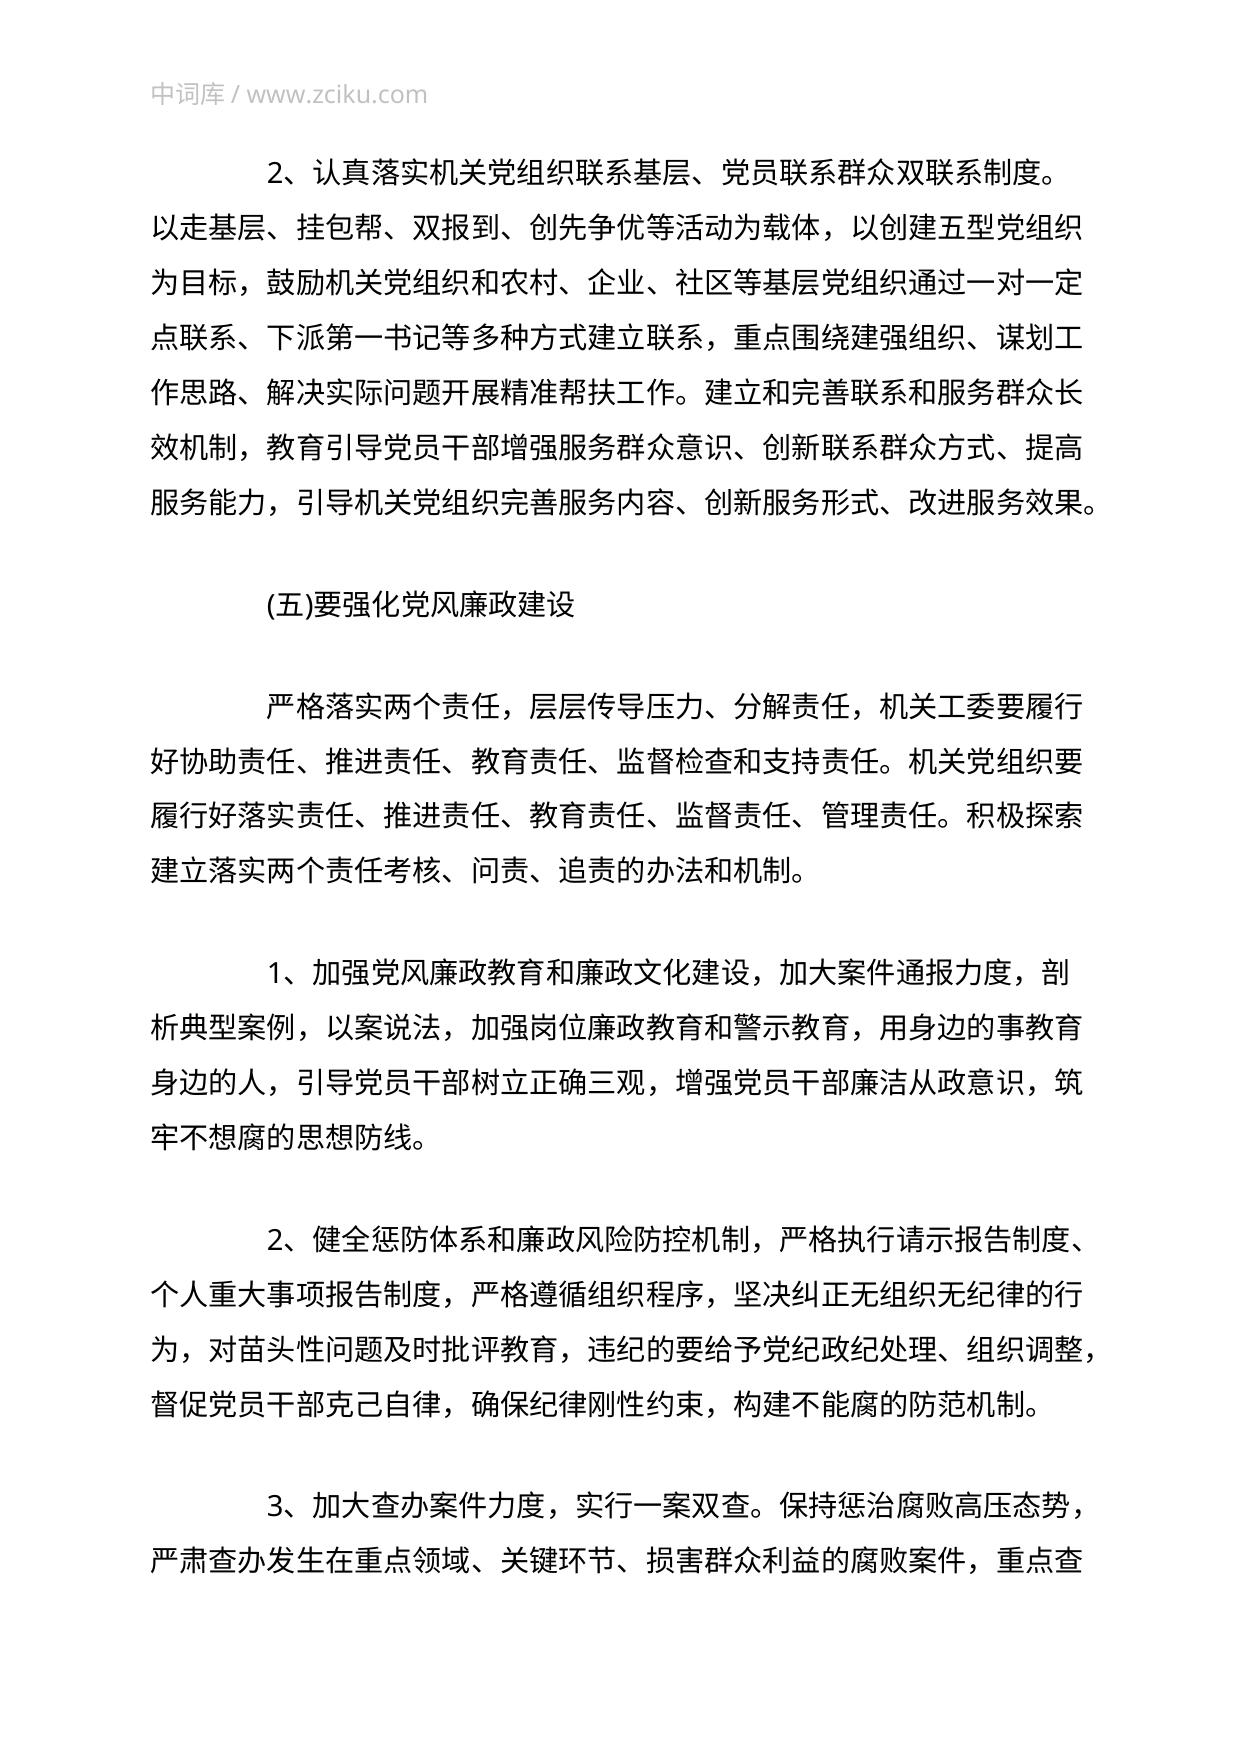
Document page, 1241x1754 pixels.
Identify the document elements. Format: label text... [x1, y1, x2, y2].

text 严格落实两个责任，层层传导压力、分解责任，机关工委要履行好协助责任、推进责任、教育责任、监督检查和支持责任。机关党组织要履行好落实责任、推进责任、教育责任、监督责任、管理责任。积极探索建立落实两个责任考核、问责、追责的办法和机制。 [150, 683, 1090, 890]
text 2、认真落实机关党组织联系基层、党员联系群众双联系制度。以走基层、挂包帮、双报到、创先争优等活动为载体，以创建五型党组织为目标，鼓励机关党组织和农村、企业、社区等基层党组织通过一对一定点联系、下派第一书记等多种方式建立联系，重点围绕建强组织、谋划工作思路、解决实际问题开展精准帮扶工作。建立和完善联系和服务群众长效机制，教育引导党员干部增强服务群众意识、创新联系群众方式、提高服务能力，引导机关党组织完善服务内容、创新服务形式、改进服务效果。 [150, 150, 1090, 522]
text 1、加强党风廉政教育和廉政文化建设，加大案件通报力度，剖析典型案例，以案说法，加强岗位廉政教育和警示教育，用身边的事教育身边的人，引导党员干部树立正确三观，增强党员干部廉洁从政意识，筑牢不想腐的思想防线。 [150, 950, 1090, 1157]
text (五)要强化党风廉政建设 [150, 581, 1090, 624]
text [150, 1483, 1090, 1580]
text 2、健全惩防体系和廉政风险防控机制，严格执行请示报告制度、个人重大事项报告制度，严格遵循组织程序，坚决纠正无组织无纪律的行为，对苗头性问题及时批评教育，违纪的要给予党纪政纪处理、组织调整，督促党员干部克己自律，确保纪律刚性约束，构建不能腐的防范机制。 [150, 1216, 1090, 1423]
